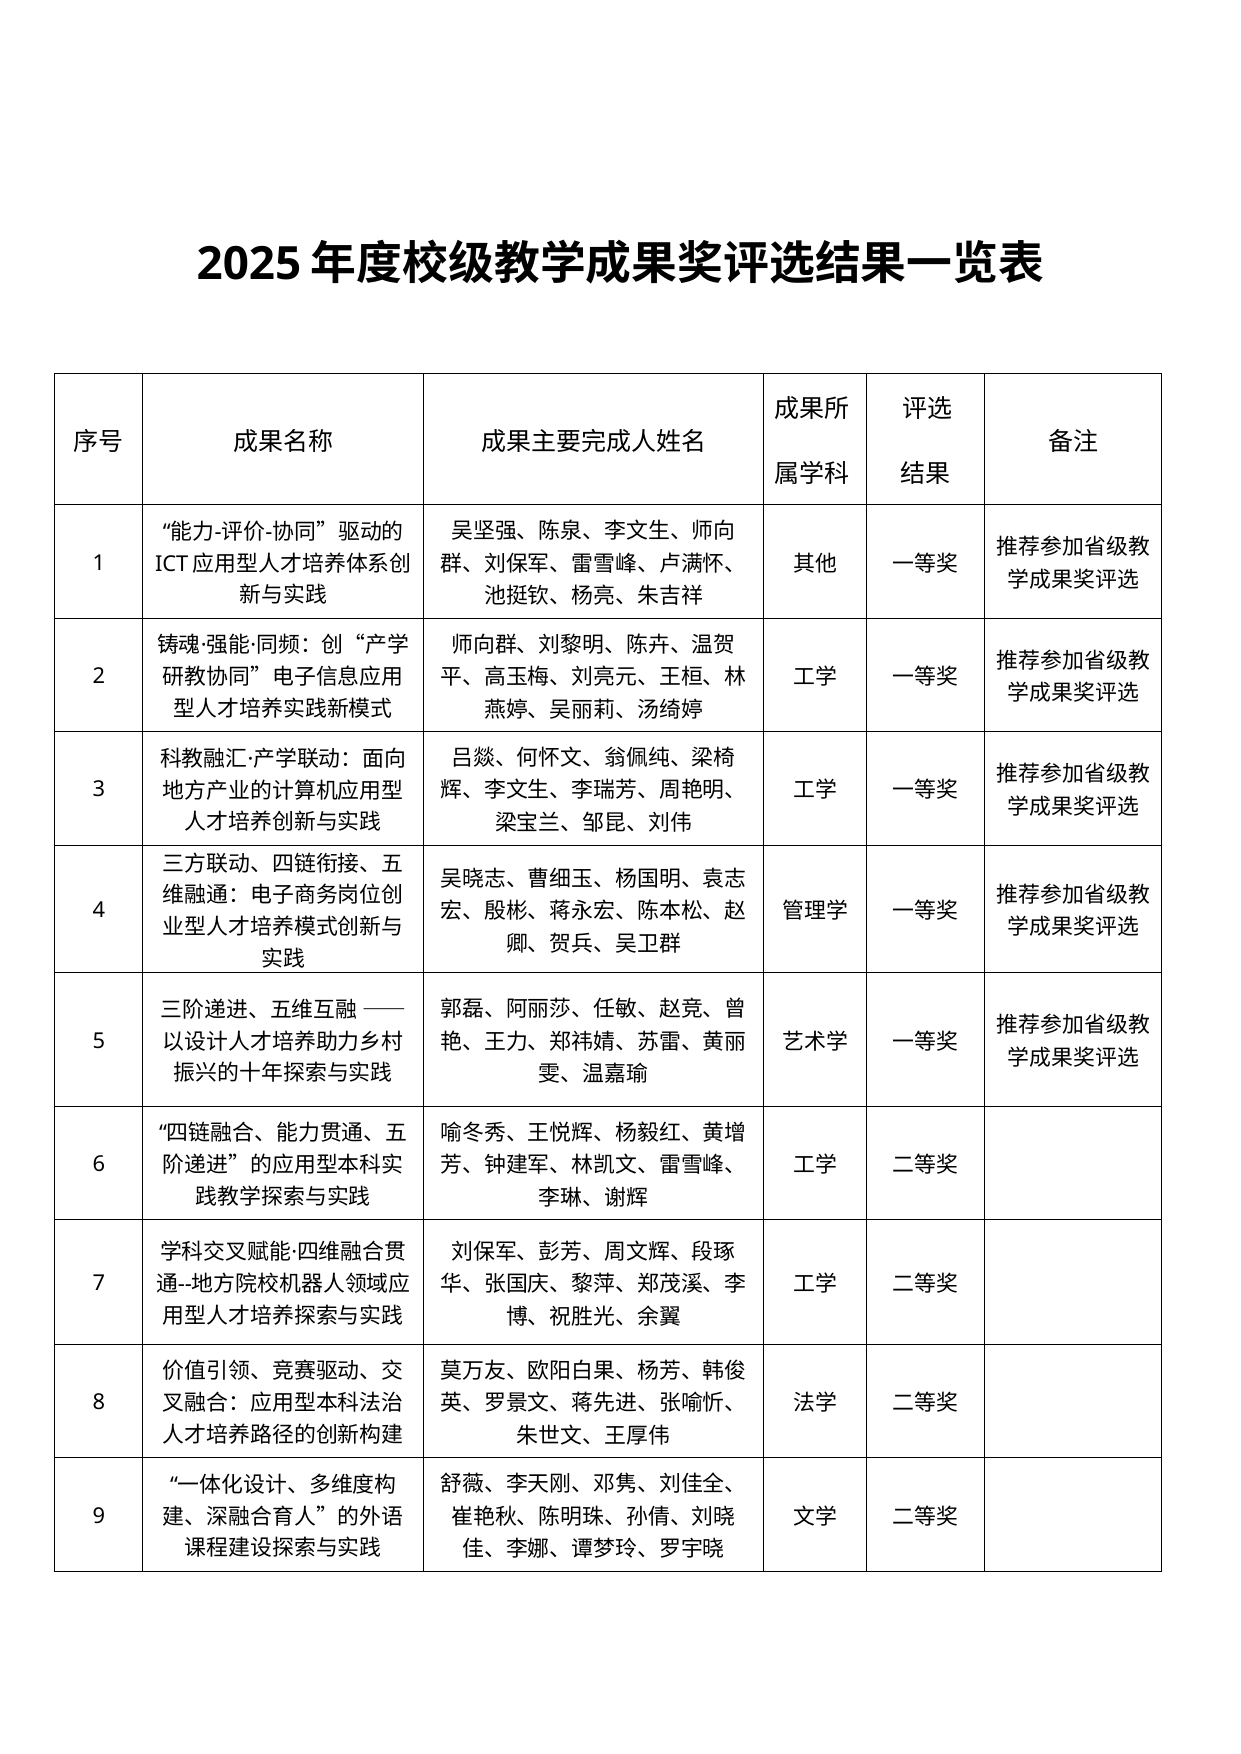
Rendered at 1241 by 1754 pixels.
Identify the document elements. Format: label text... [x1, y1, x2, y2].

table_cell [985, 1345, 1161, 1457]
table_cell 推荐参加省级教学成果奖评选 [985, 732, 1161, 844]
table_cell 5 [55, 973, 142, 1106]
table_cell 吴坚强、陈泉、李文生、师向群、刘保军、雷雪峰、卢满怀、池挺钦、杨亮、朱吉祥 [424, 505, 763, 618]
text 2025年度校级教学成果奖评选结果一览表 [187, 211, 1053, 308]
table_cell 艺术学 [764, 973, 866, 1106]
table_cell 二等奖 [867, 1458, 984, 1571]
table_cell 一等奖 [867, 973, 984, 1106]
table_cell 学科交叉赋能·四维融合贯通--地方院校机器人领域应用型人才培养探索与实践 [143, 1220, 423, 1344]
table_cell 二等奖 [867, 1107, 984, 1219]
table_cell 其他 [764, 505, 866, 618]
table_cell 一等奖 [867, 732, 984, 844]
table_cell 9 [55, 1458, 142, 1571]
table_cell 法学 [764, 1345, 866, 1457]
table_cell 价值引领、竞赛驱动、交叉融合：应用型本科法治人才培养路径的创新构建 [143, 1345, 423, 1457]
table_cell 三阶递进、五维互融 ——以设计人才培养助力乡村振兴的十年探索与实践 [143, 973, 423, 1106]
table_cell [985, 1107, 1161, 1219]
table_cell 三方联动、四链衔接、五维融通：电子商务岗位创业型人才培养模式创新与实践 [143, 846, 423, 972]
table_header 备注 [985, 374, 1161, 504]
table_cell 二等奖 [867, 1345, 984, 1457]
table_cell 1 [55, 505, 142, 618]
table_cell 科教融汇·产学联动：面向地方产业的计算机应用型人才培养创新与实践 [143, 732, 423, 844]
table_cell 莫万友、欧阳白果、杨芳、韩俊英、罗景文、蒋先进、张喻忻、朱世文、王厚伟 [424, 1345, 763, 1457]
table_cell 刘保军、彭芳、周文辉、段琢华、张国庆、黎萍、郑茂溪、李博、祝胜光、余翼 [424, 1220, 763, 1344]
table_header 成果名称 [143, 374, 423, 504]
table_cell 推荐参加省级教学成果奖评选 [985, 973, 1161, 1106]
table_cell 工学 [764, 1220, 866, 1344]
table_cell 工学 [764, 732, 866, 844]
table_header 序号 [55, 374, 142, 504]
table_cell 4 [55, 846, 142, 972]
table_cell 舒薇、李天刚、邓隽、刘佳全、崔艳秋、陈明珠、孙倩、刘晓佳、李娜、谭梦玲、罗宇晓 [424, 1458, 763, 1571]
table_header 评选 结果 [867, 374, 984, 504]
table_cell 8 [55, 1345, 142, 1457]
table_cell [985, 1220, 1161, 1344]
table_header 成果所属学科 [764, 374, 866, 504]
table_cell 推荐参加省级教学成果奖评选 [985, 846, 1161, 972]
table_cell 3 [55, 732, 142, 844]
table_cell 二等奖 [867, 1220, 984, 1344]
table_cell 铸魂·强能·同频：创“产学研教协同”电子信息应用型人才培养实践新模式 [143, 619, 423, 731]
table_cell 推荐参加省级教学成果奖评选 [985, 619, 1161, 731]
table_cell 吴晓志、曹细玉、杨国明、袁志宏、殷彬、蒋永宏、陈本松、赵卿、贺兵、吴卫群 [424, 846, 763, 972]
table_cell 推荐参加省级教学成果奖评选 [985, 505, 1161, 618]
table_cell 工学 [764, 1107, 866, 1219]
table_cell 喻冬秀、王悦辉、杨毅红、黄增芳、钟建军、林凯文、雷雪峰、李琳、谢辉 [424, 1107, 763, 1219]
table_cell 吕燚、何怀文、翁佩纯、梁椅辉、李文生、李瑞芳、周艳明、梁宝兰、邹昆、刘伟 [424, 732, 763, 844]
table_cell 郭磊、阿丽莎、任敏、赵竞、曾艳、王力、郑祎婧、苏雷、黄丽雯、温嘉瑜 [424, 973, 763, 1106]
table_cell 一等奖 [867, 505, 984, 618]
table_cell 文学 [764, 1458, 866, 1571]
table_cell 一等奖 [867, 619, 984, 731]
table_cell 管理学 [764, 846, 866, 972]
table_cell 一等奖 [867, 846, 984, 972]
table_cell “能力-评价-协同”驱动的ICT应用型人才培养体系创新与实践​​ [143, 505, 423, 618]
table_cell 工学 [764, 619, 866, 731]
table_header 成果主要完成人姓名 [424, 374, 763, 504]
table_cell 6 [55, 1107, 142, 1219]
table_cell 2 [55, 619, 142, 731]
table_cell 7 [55, 1220, 142, 1344]
table_cell “一体化设计、多维度构建、深融合育人”的外语课程建设探索与实践 [143, 1458, 423, 1571]
table_cell [985, 1458, 1161, 1571]
table_cell 师向群、刘黎明、陈卉、温贺平、高玉梅、刘亮元、王桓、林燕婷、吴丽莉、汤绮婷 [424, 619, 763, 731]
table_cell “四链融合、能力贯通、五阶递进”的应用型本科实践教学探索与实践 [143, 1107, 423, 1219]
